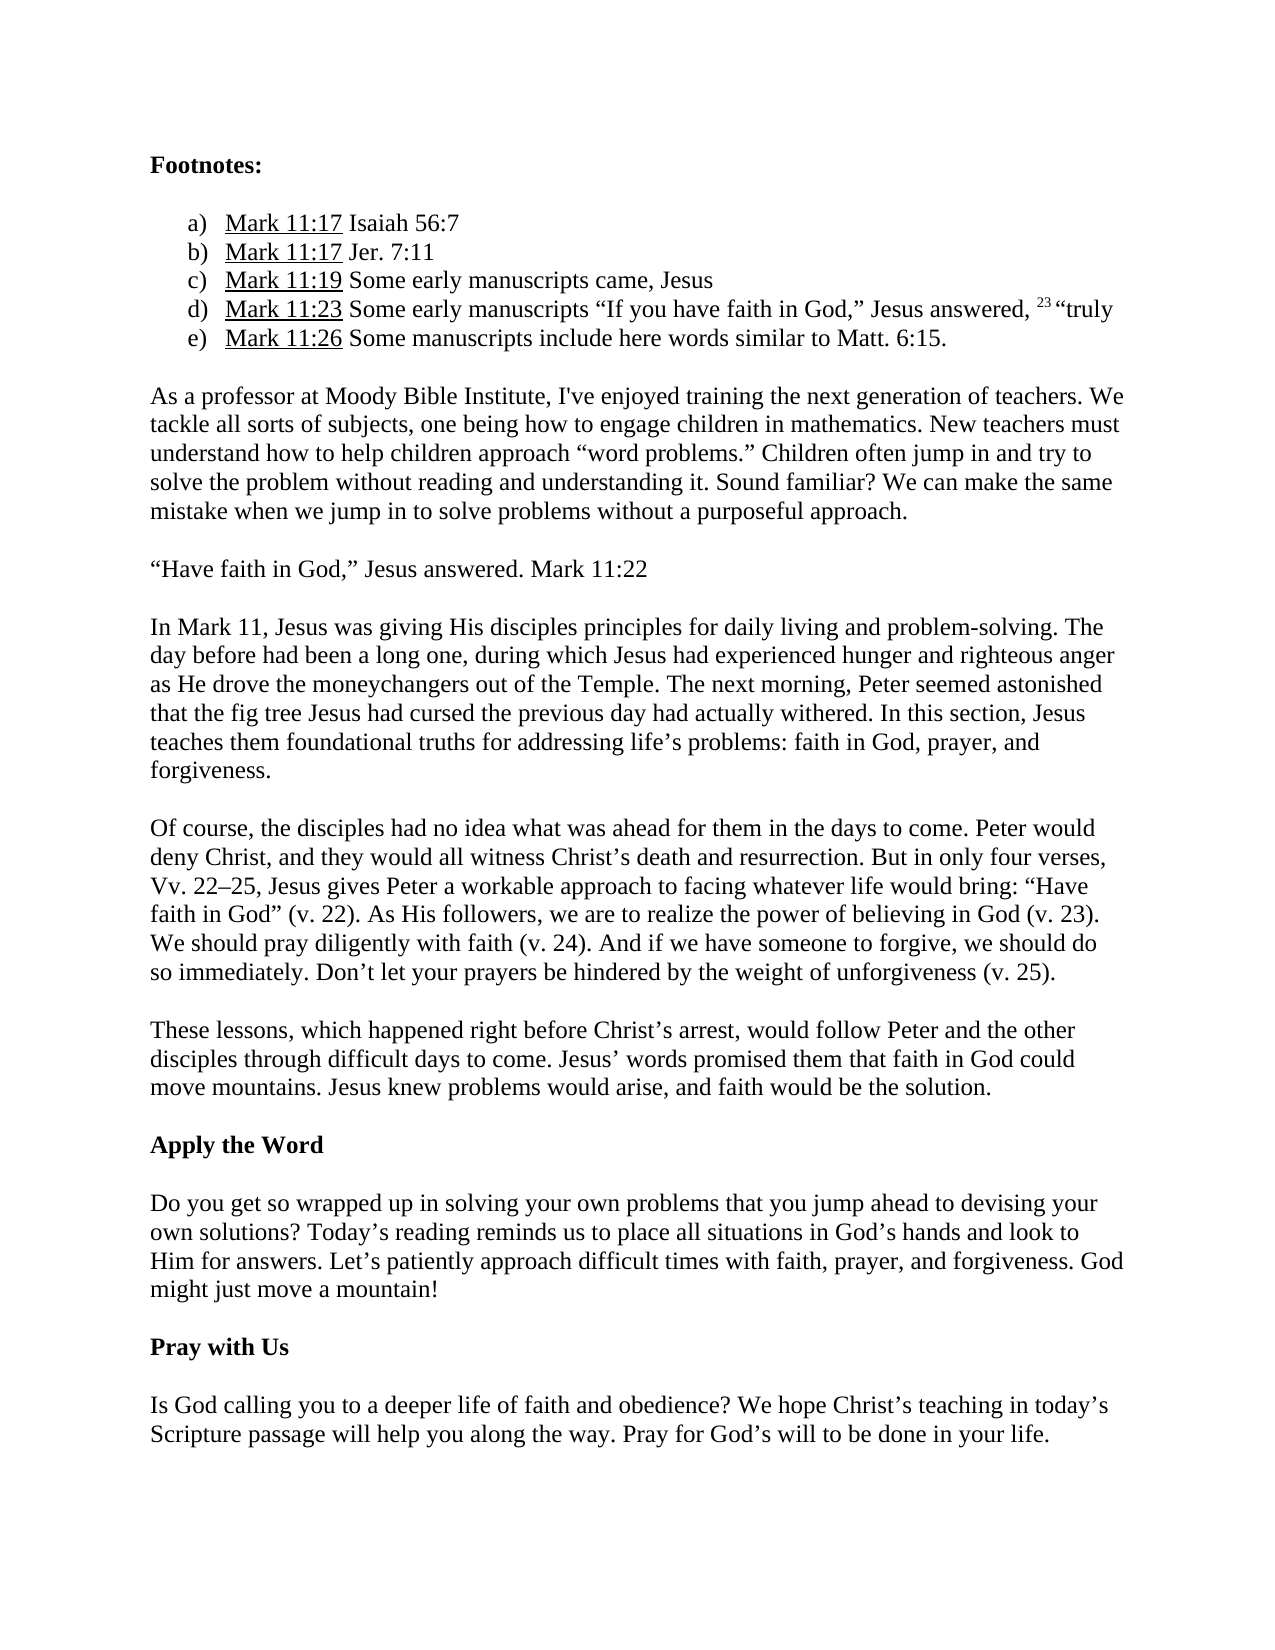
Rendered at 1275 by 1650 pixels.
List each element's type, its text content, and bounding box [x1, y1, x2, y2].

subtitle Pray with Us [150, 1332, 1125, 1361]
list Mark 11:23 Some early manuscripts “If you have faith in God,” Jesus answered, 23 “truly [187, 294, 1125, 323]
list Mark 11:26 Some manuscripts include here words similar to Matt. 6:15. [187, 323, 1125, 352]
text Do you get so wrapped up in solving your own problems that you jump ahead to devising your own solutions? Today’s reading reminds us to place all situations in God’s hands and look to Him for answers. Let’s patiently approach difficult times with faith, prayer, and forgiveness. God might just move a mountain! [150, 1188, 1125, 1303]
subtitle Footnotes: [150, 150, 1125, 179]
text In Mark 11, Jesus was giving His disciples principles for daily living and problem-solving. The day before had been a long one, during which Jesus had experienced hunger and righteous anger as He drove the moneychangers out of the Temple. The next morning, Peter seemed astonished that the fig tree Jesus had cursed the previous day had actually withered. In this section, Jesus teaches them foundational truths for addressing life’s problems: faith in God, prayer, and forgiveness. [150, 612, 1125, 784]
list Mark 11:17 Isaiah 56:7 [187, 208, 1125, 237]
text Is God calling you to a deeper life of faith and obedience? We hope Christ’s teaching in today’s Scripture passage will help you along the way. Pray for God’s will to be done in your life. [150, 1390, 1125, 1448]
list Mark 11:17 Jer. 7:11 [187, 237, 1125, 265]
text These lessons, which happened right before Christ’s arrest, would follow Peter and the other disciples through difficult days to come. Jesus’ words promised them that faith in God could move mountains. Jesus knew problems would arise, and faith would be the solution. [150, 1015, 1125, 1101]
text Of course, the disciples had no idea what was ahead for them in the days to come. Peter would deny Christ, and they would all witness Christ’s death and resurrection. But in only four verses, Vv. 22–25, Jesus gives Peter a workable approach to facing whatever life would bring: “Have faith in God” (v. 22). As His followers, we are to realize the power of believing in God (v. 23). We should pray diligently with faith (v. 24). And if we have someone to forgive, we should do so immediately. Don’t let your prayers be hindered by the weight of unforgiveness (v. 25). [150, 813, 1125, 986]
list Mark 11:19 Some early manuscripts came, Jesus [187, 265, 1125, 294]
text “Have faith in God,” Jesus answered. Mark 11:22 [150, 554, 1125, 582]
text As a professor at Moody Bible Institute, I've enjoyed training the next generation of teachers. We tackle all sorts of subjects, one being how to engage children in mathematics. New teachers must understand how to help children approach “word problems.” Children often jump in and try to solve the problem without reading and understanding it. Sound familiar? We can make the same mistake when we jump in to solve problems without a purposeful approach. [150, 381, 1125, 524]
text Apply the Word [150, 1130, 1125, 1159]
